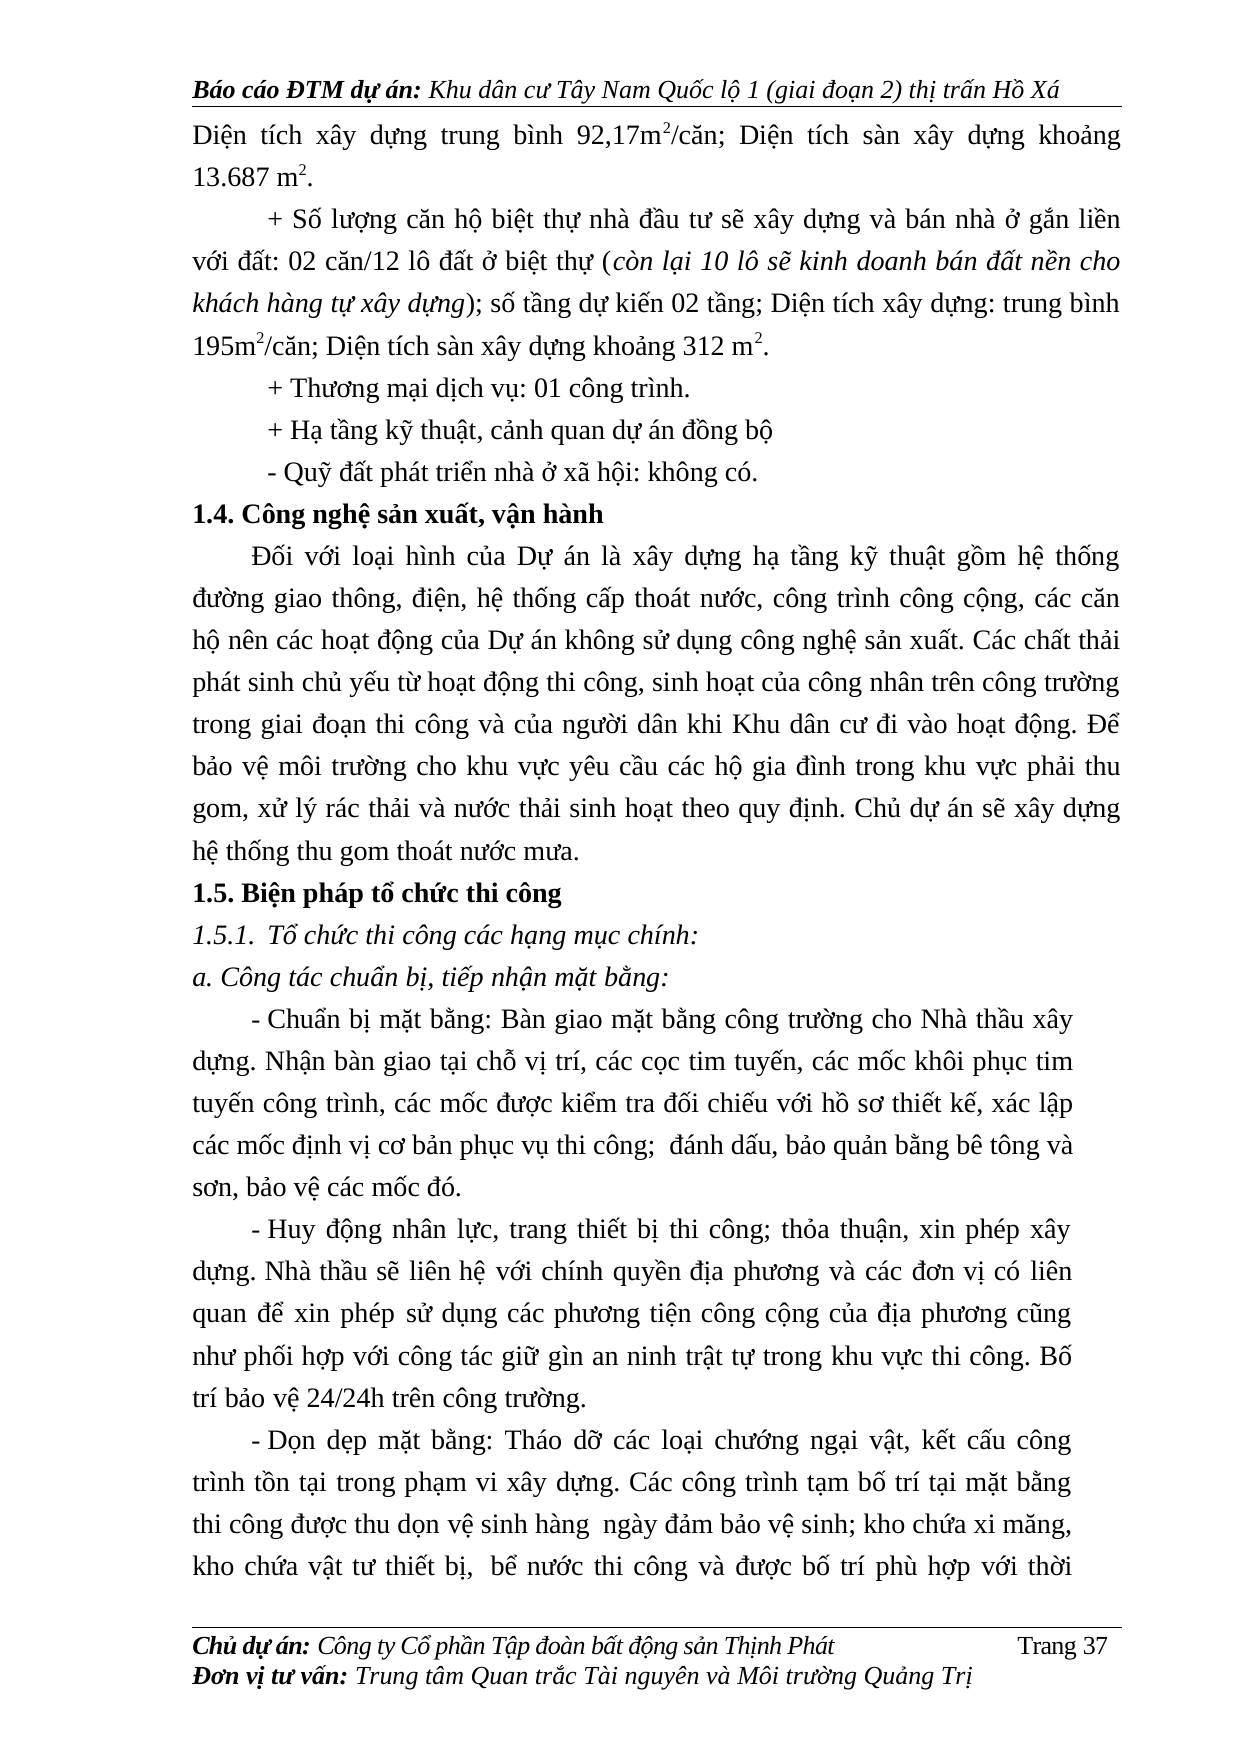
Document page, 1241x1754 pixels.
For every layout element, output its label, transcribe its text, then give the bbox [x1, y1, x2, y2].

subtitle 1.4. Công nghệ sản xuất, vận hành [192, 497, 1122, 529]
text + Số lượng căn hộ biệt thự nhà đầu tư sẽ xây dựng và bán nhà ở gắn liền với đất: 02 căn/12 lô đất ở biệt thự (còn lại 10 lô sẽ kinh doanh bán đất nền cho khách hàng tự xây dựng); số tầng dự kiến 02 tầng; Diện tích xây dựng: trung bình 195m2/căn; Diện tích sàn xây dựng khoảng 312 m2. [192, 202, 1122, 361]
list Huy động nhân lực, trang thiết bị thi công; thỏa thuận, xin phép xây dựng. Nhà thầu sẽ liên hệ với chính quyền địa phương và các đơn vị có liên quan để xin phép sử dụng các phương tiện công cộng của địa phương cũng như phối hợp với công tác giữ gìn an ninh trật tự trong khu vực thi công. Bố trí bảo vệ 24/24h trên công trường. [192, 1212, 1073, 1413]
text + Thương mại dịch vụ: 01 công trình. [192, 371, 1122, 403]
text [192, 118, 1122, 193]
list Tổ chức thi công các hạng mục chính: [192, 918, 1122, 950]
text - Quỹ đất phát triển nhà ở xã hội: không có. [192, 455, 1122, 487]
subtitle 1.5. Biện pháp tổ chức thi công [192, 876, 1122, 908]
subtitle Đối với loại hình của Dự án là xây dựng hạ tầng kỹ thuật gồm hệ thống đường giao thông, điện, hệ thống cấp thoát nước, công trình công cộng, các căn hộ nên các hoạt động của Dự án không sử dụng công nghệ sản xuất. Các chất thải phát sinh chủ yếu từ hoạt động thi công, sinh hoạt của công nhân trên công trường trong giai đoạn thi công và của người dân khi Khu dân cư đi vào hoạt động. Để bảo vệ môi trường cho khu vực yêu cầu các hộ gia đình trong khu vực phải thu gom, xử lý rác thải và nước thải sinh hoạt theo quy định. Chủ dự án sẽ xây dựng hệ thống thu gom thoát nước mưa. [192, 539, 1122, 866]
list Chuẩn bị mặt bằng: Bàn giao mặt bằng công trường cho Nhà thầu xây dựng. Nhận bàn giao tại chỗ vị trí, các cọc tim tuyến, các mốc khôi phục tim tuyến công trình, các mốc được kiểm tra đối chiếu với hồ sơ thiết kế, xác lập các mốc định vị cơ bản phục vụ thi công; đánh dấu, bảo quản bằng bê tông và sơn, bảo vệ các mốc đó. [192, 1002, 1075, 1203]
text + Hạ tầng kỹ thuật, cảnh quan dự án đồng bộ [192, 413, 1122, 445]
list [192, 1423, 1073, 1581]
text a. Công tác chuẩn bị, tiếp nhận mặt bằng: [192, 960, 1122, 992]
